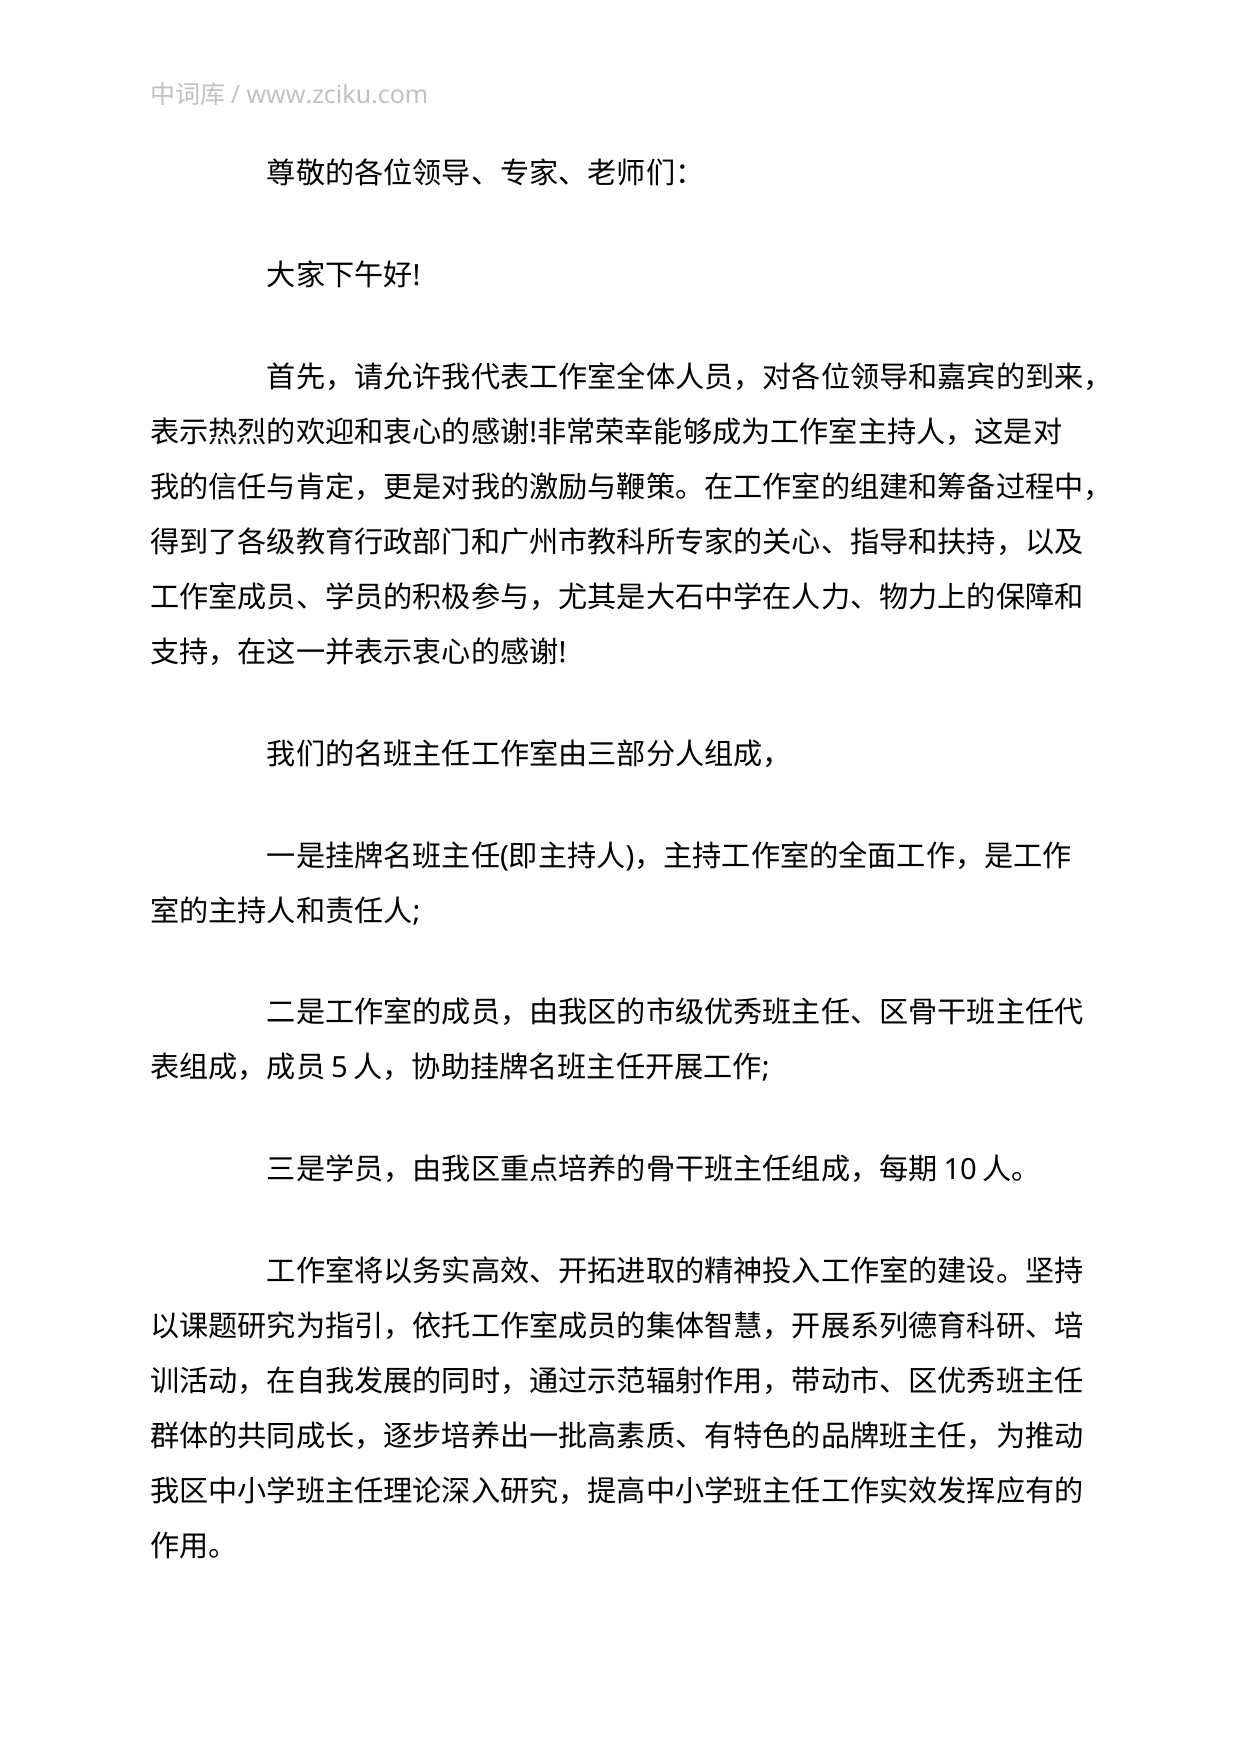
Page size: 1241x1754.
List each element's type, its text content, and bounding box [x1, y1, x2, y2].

text 二是工作室的成员，由我区的市级优秀班主任、区骨干班主任代表组成，成员5人，协助挂牌名班主任开展工作; [150, 989, 1090, 1086]
text 工作室将以务实高效、开拓进取的精神投入工作室的建设。坚持以课题研究为指引，依托工作室成员的集体智慧，开展系列德育科研、培训活动，在自我发展的同时，通过示范辐射作用，带动市、区优秀班主任群体的共同成长，逐步培养出一批高素质、有特色的品牌班主任，为推动我区中小学班主任理论深入研究，提高中小学班主任工作实效发挥应有的作用。 [150, 1248, 1090, 1565]
text 三是学员，由我区重点培养的骨干班主任组成，每期10人。 [150, 1146, 1090, 1188]
text 首先，请允许我代表工作室全体人员，对各位领导和嘉宾的到来，表示热烈的欢迎和衷心的感谢!非常荣幸能够成为工作室主持人，这是对我的信任与肯定，更是对我的激励与鞭策。在工作室的组建和筹备过程中，得到了各级教育行政部门和广州市教科所专家的关心、指导和扶持，以及工作室成员、学员的积极参与，尤其是大石中学在人力、物力上的保障和支持，在这一并表示衷心的感谢! [150, 354, 1090, 671]
text 一是挂牌名班主任(即主持人)，主持工作室的全面工作，是工作室的主持人和责任人; [150, 832, 1090, 929]
text 大家下午好! [150, 252, 1090, 294]
text 尊敬的各位领导、专家、老师们： [150, 150, 1090, 192]
text 我们的名班主任工作室由三部分人组成， [150, 730, 1090, 773]
